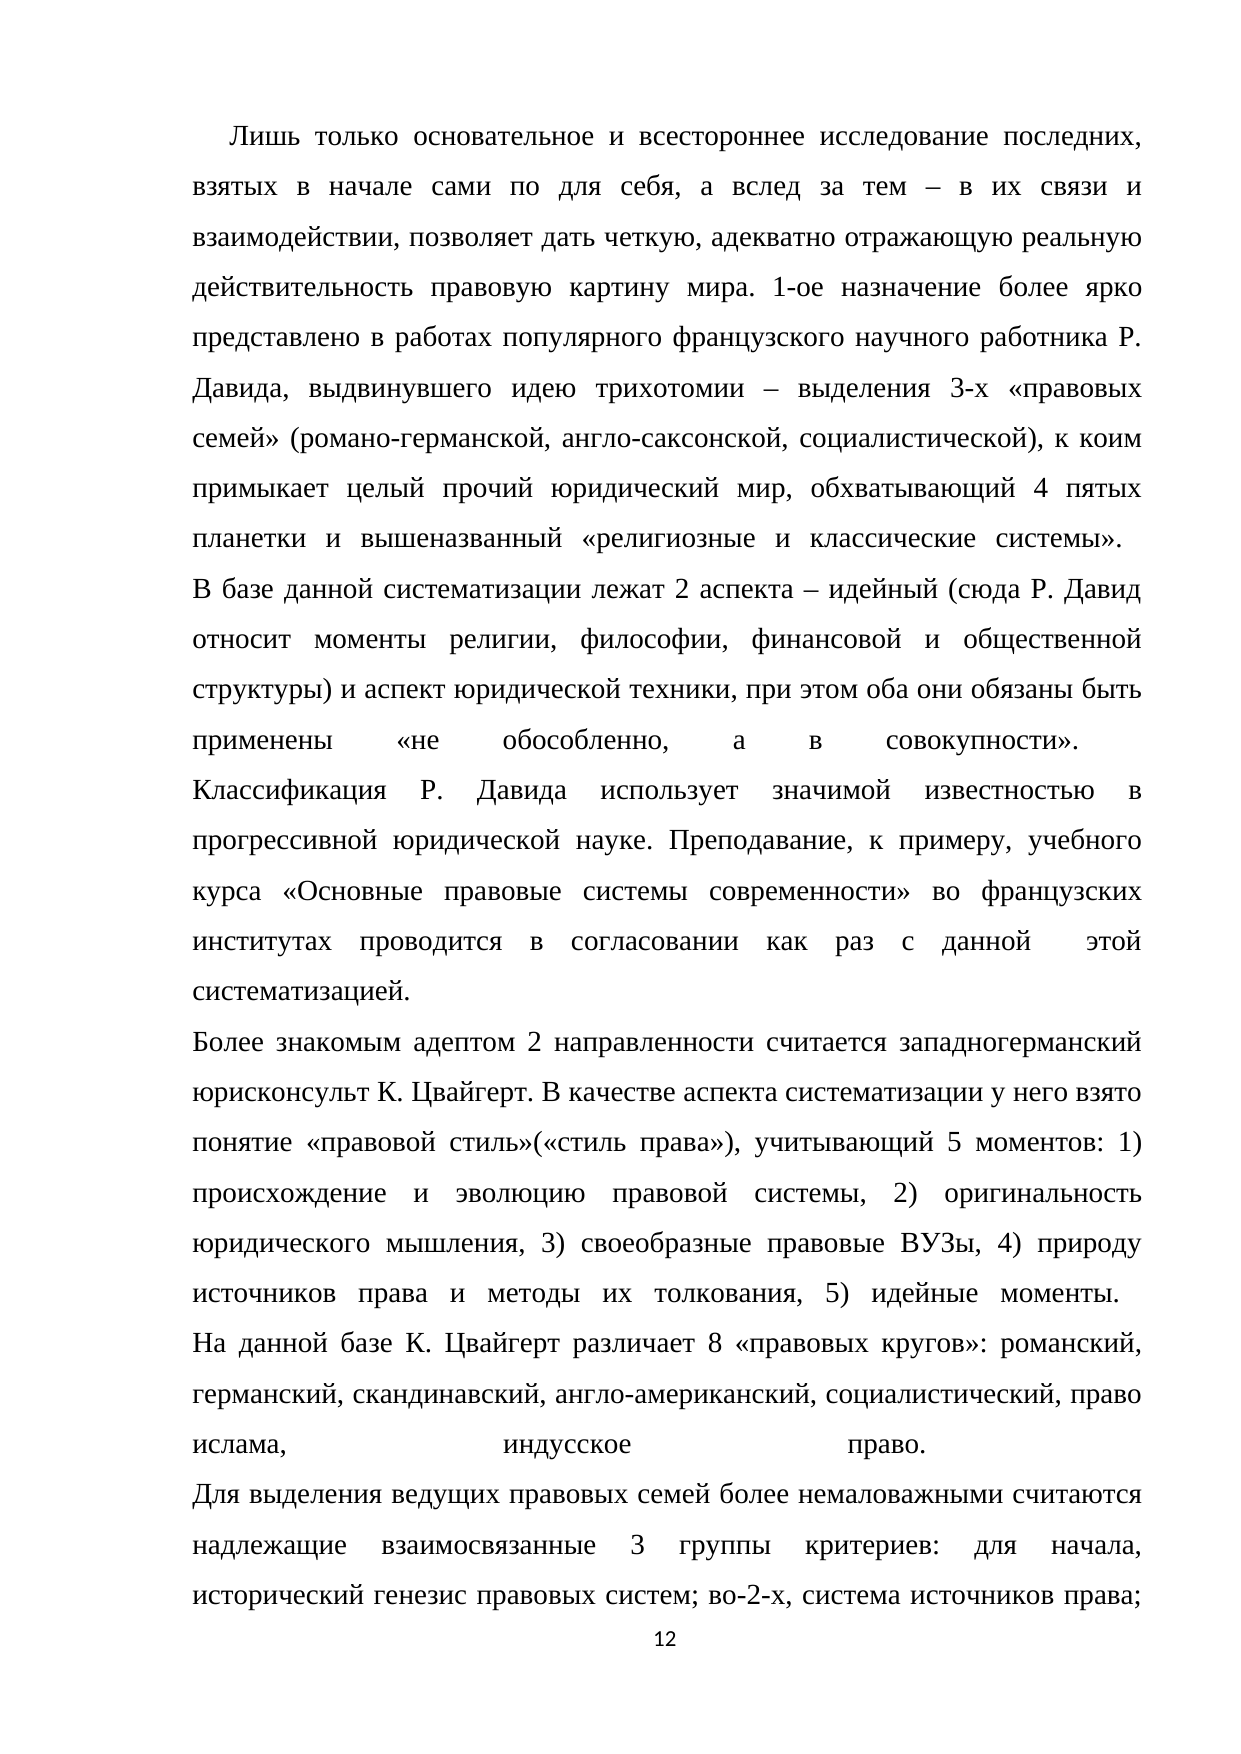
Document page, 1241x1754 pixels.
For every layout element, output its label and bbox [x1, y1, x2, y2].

text [192, 118, 1143, 1611]
